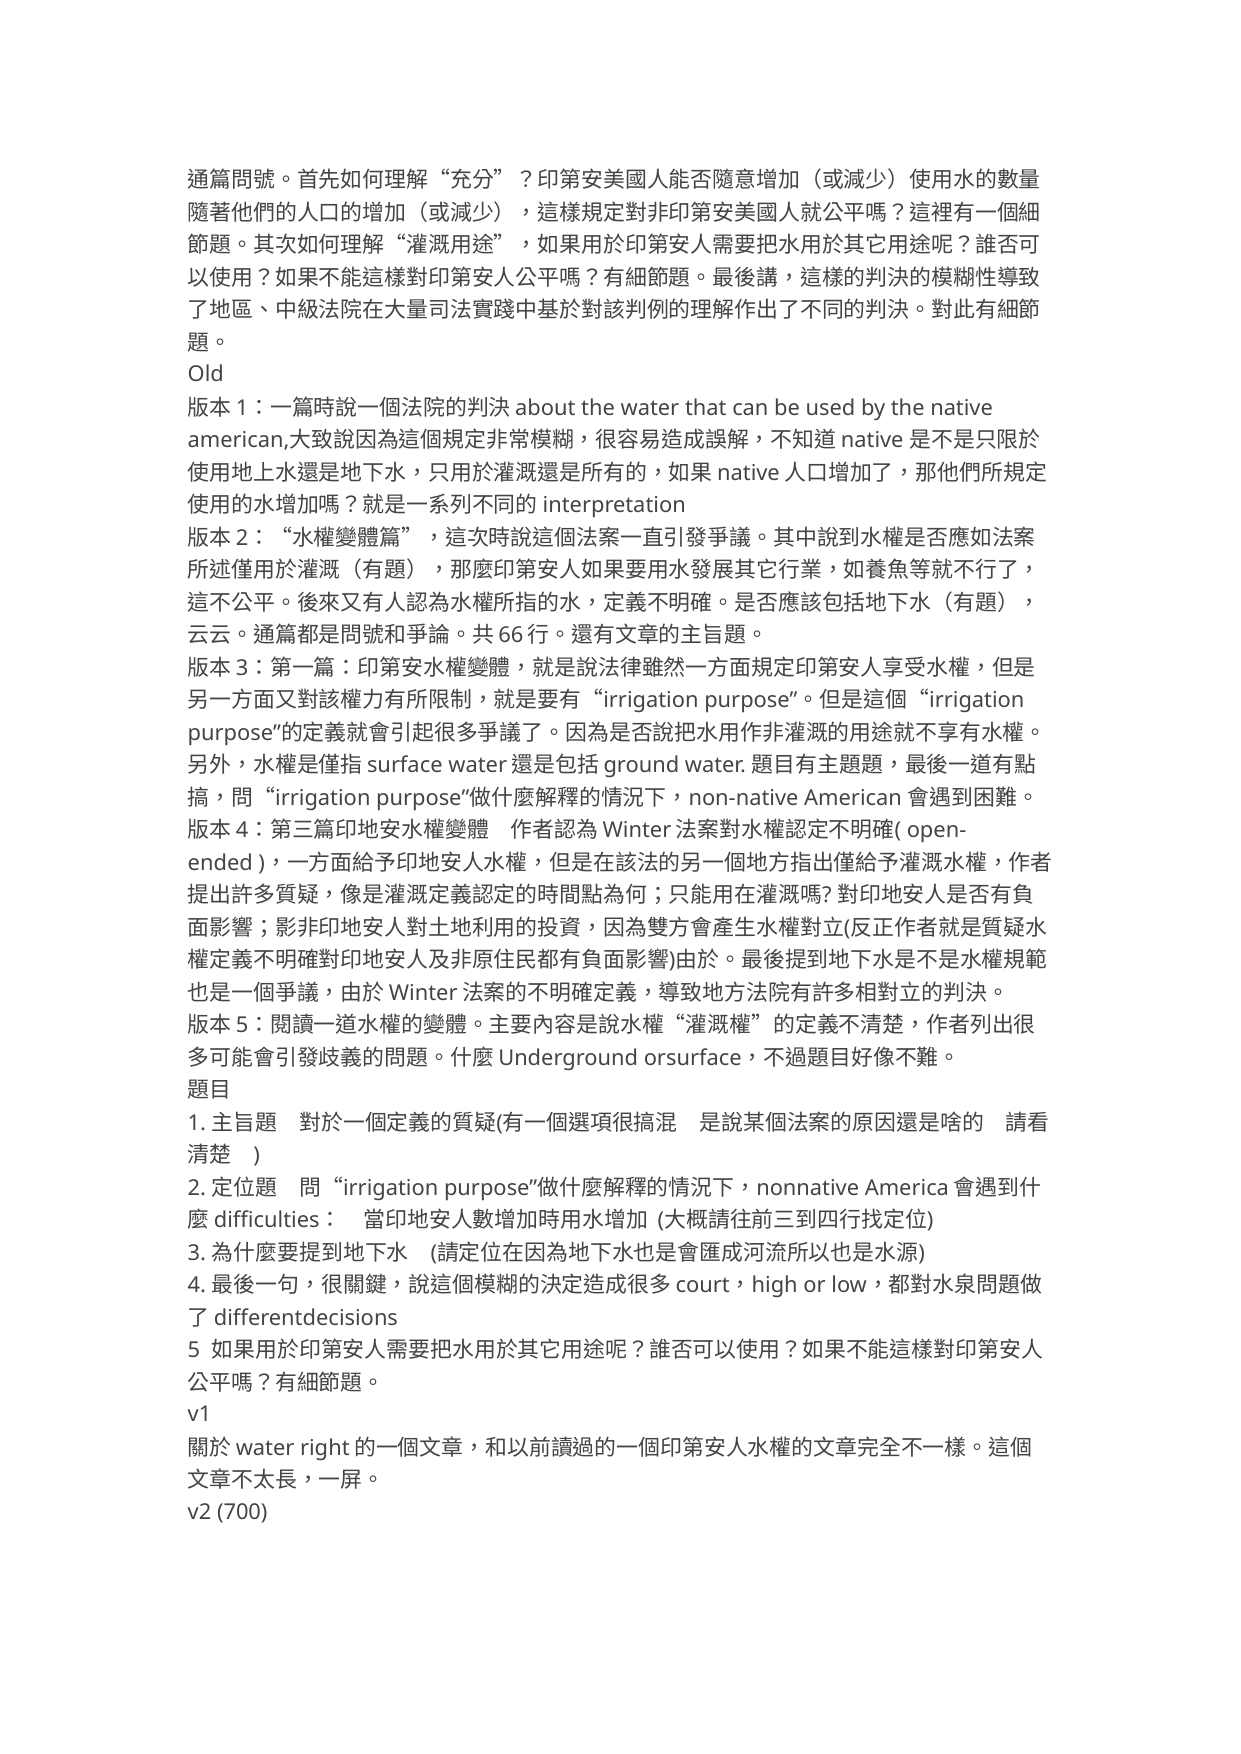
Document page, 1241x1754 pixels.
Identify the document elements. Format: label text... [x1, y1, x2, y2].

text v1 [187, 1397, 1053, 1429]
text 版本1：一篇時說一個法院的判決about the water that can be used by the native american,大致說因為這個規定非常模糊，很容易造成誤解，不知道native 是不是只限於使用地上水還是地下水，只用於灌溉還是所有的，如果native人口增加了，那他們所規定使用的水增加嗎？就是一系列不同的 interpretation [187, 389, 1053, 519]
text 版本5：閱讀一道水權的變體。主要內容是說水權“灌溉權”的定義不清楚，作者列出很多可能會引發歧義的問題。什麼Underground orsurface，不過題目好像不難。 [187, 1007, 1053, 1072]
text 2. 定位題 問“irrigation purpose”做什麼解釋的情況下，nonnative America會遇到什麼difficulties： 當印地安人數增加時用水增加 (大概請往前三到四行找定位) [187, 1169, 1053, 1234]
text v2 (700) [187, 1494, 1053, 1527]
text 1. 主旨題 對於一個定義的質疑(有一個選項很搞混 是說某個法案的原因還是啥的 請看清楚 ) [187, 1104, 1053, 1169]
text 版本2：“水權變體篇”，這次時說這個法案一直引發爭議。其中說到水權是否應如法案所述僅用於灌溉（有題），那麼印第安人如果要用水發展其它行業，如養魚等就不行了，這不公平。後來又有人認為水權所指的水，定義不明確。是否應該包括地下水（有題），云云。通篇都是問號和爭論。共66行。還有文章的主旨題。 [187, 519, 1053, 649]
text 3. 為什麼要提到地下水 (請定位在因為地下水也是會匯成河流所以也是水源) [187, 1234, 1053, 1267]
text 4. 最後一句，很關鍵，說這個模糊的決定造成很多court，high or low，都對水泉問題做了differentdecisions [187, 1267, 1053, 1332]
text 版本3：第一篇：印第安水權變體，就是說法律雖然一方面規定印第安人享受水權，但是另一方面又對該權力有所限制，就是要有“irrigation purpose”。但是這個“irrigation purpose”的定義就會引起很多爭議了。因為是否說把水用作非灌溉的用途就不享有水權。另外，水權是僅指surface water還是包括ground water. 題目有主題題，最後一道有點搞，問“irrigation purpose”做什麼解釋的情況下，non-native American 會遇到困難。 [187, 649, 1053, 812]
text 題目 [187, 1072, 1053, 1104]
text Old [187, 357, 1053, 389]
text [187, 162, 1053, 357]
text 版本4：第三篇印地安水權變體 作者認為Winter法案對水權認定不明確( open-ended )，一方面給予印地安人水權，但是在該法的另一個地方指出僅給予灌溉水權，作者提出許多質疑，像是灌溉定義認定的時間點為何；只能用在灌溉嗎? 對印地安人是否有負面影響；影非印地安人對土地利用的投資，因為雙方會產生水權對立(反正作者就是質疑水權定義不明確對印地安人及非原住民都有負面影響)由於。最後提到地下水是不是水權規範也是一個爭議，由於Winter法案的不明確定義，導致地方法院有許多相對立的判決。 [187, 812, 1053, 1007]
text 5 如果用於印第安人需要把水用於其它用途呢？誰否可以使用？如果不能這樣對印第安人公平嗎？有細節題。 [187, 1332, 1053, 1397]
text 關於water right的一個文章，和以前讀過的一個印第安人水權的文章完全不一樣。這個文章不太長，一屏。 [187, 1429, 1053, 1494]
